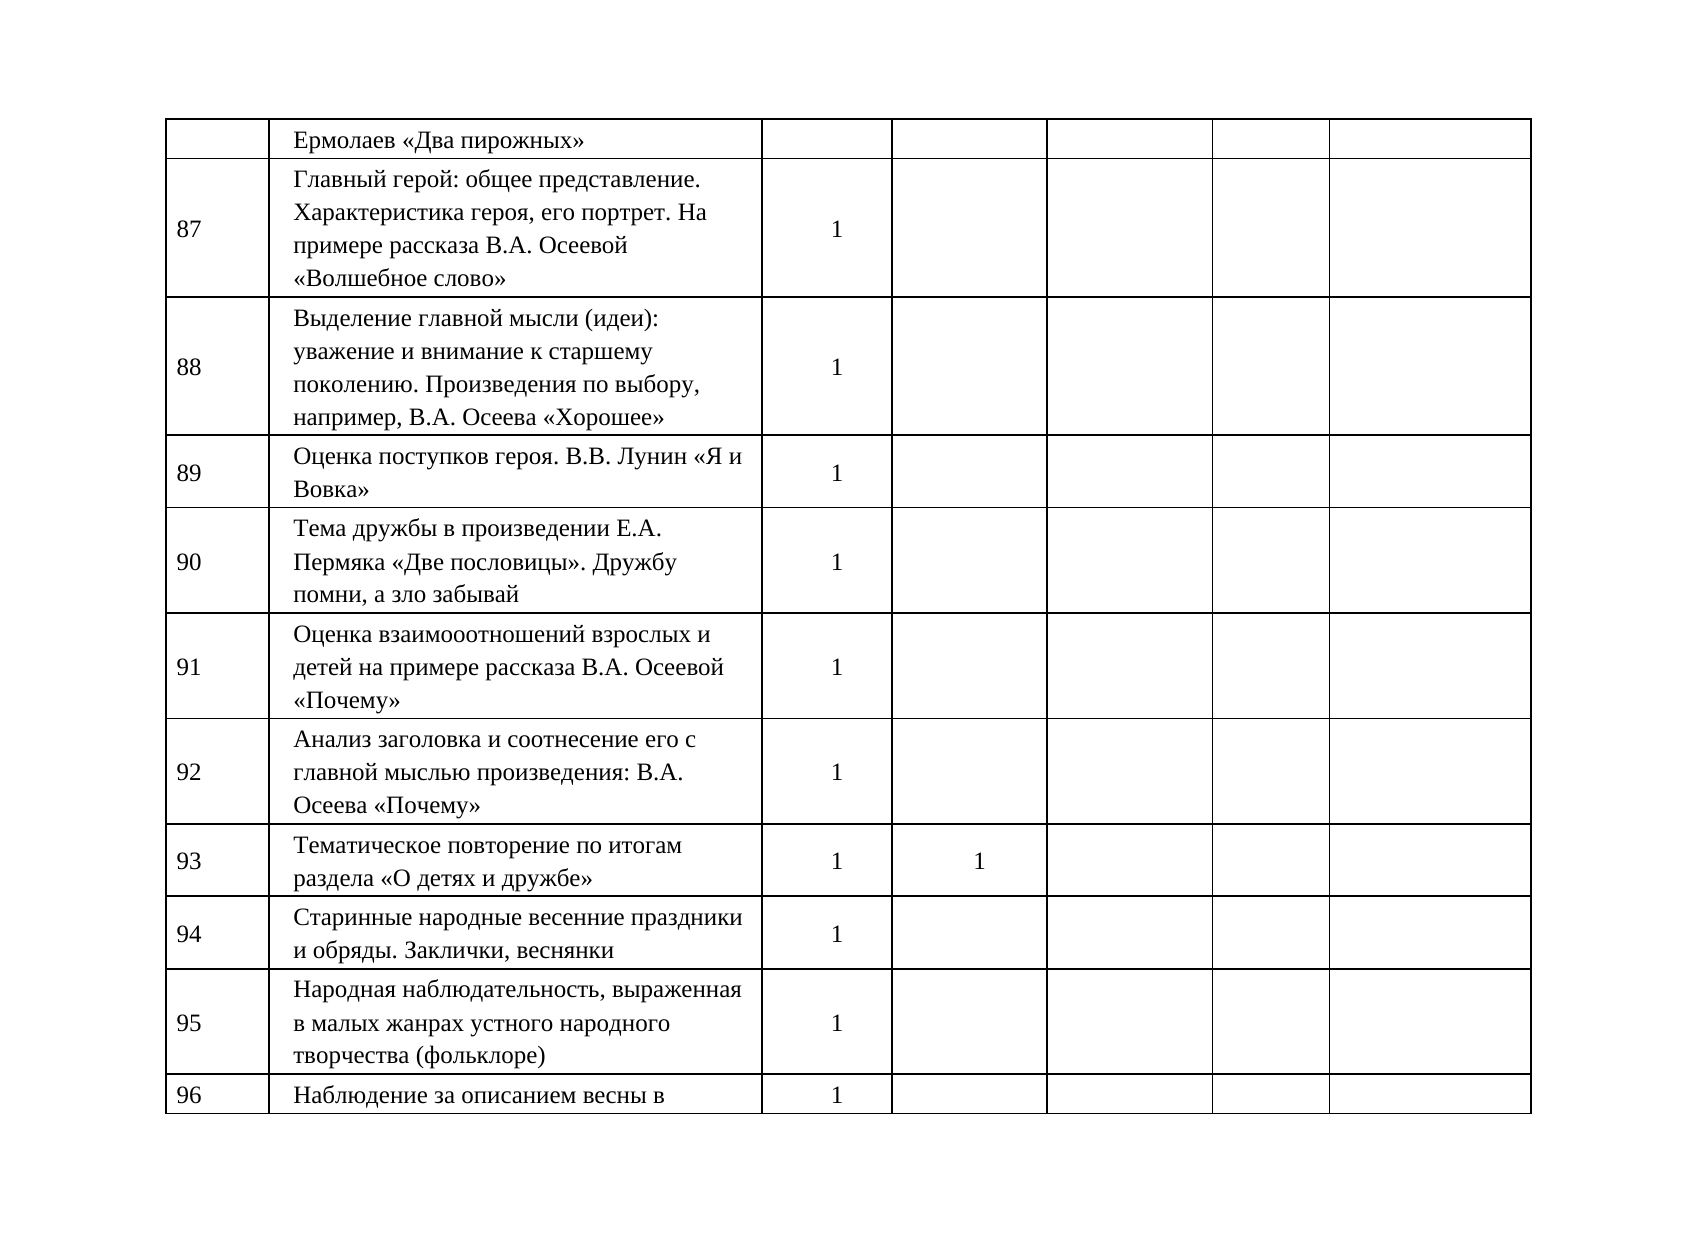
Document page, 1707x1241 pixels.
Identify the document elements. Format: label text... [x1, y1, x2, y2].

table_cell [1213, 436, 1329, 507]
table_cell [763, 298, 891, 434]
table_cell [1213, 159, 1329, 296]
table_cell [270, 120, 761, 157]
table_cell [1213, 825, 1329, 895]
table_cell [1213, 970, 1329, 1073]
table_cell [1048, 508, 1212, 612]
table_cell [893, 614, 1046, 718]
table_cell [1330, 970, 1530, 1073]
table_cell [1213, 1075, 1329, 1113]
table_cell 86 [167, 120, 268, 157]
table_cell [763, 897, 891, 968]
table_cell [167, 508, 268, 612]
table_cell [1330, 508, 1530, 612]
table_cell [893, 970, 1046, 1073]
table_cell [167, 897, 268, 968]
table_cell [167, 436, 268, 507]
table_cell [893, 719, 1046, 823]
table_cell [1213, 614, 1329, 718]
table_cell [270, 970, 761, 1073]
table_cell 88 [167, 298, 268, 434]
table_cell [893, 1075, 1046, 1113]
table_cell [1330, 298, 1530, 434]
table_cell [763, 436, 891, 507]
table_cell [1048, 159, 1212, 296]
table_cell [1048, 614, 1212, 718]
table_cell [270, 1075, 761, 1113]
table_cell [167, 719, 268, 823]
table_cell 1 [763, 120, 891, 157]
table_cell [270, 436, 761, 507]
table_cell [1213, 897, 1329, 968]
table_cell Главный герой: общее представление. Характеристика героя, его портрет. На примере рассказа В.А. Осеевой «Волшебное слово» [270, 159, 761, 296]
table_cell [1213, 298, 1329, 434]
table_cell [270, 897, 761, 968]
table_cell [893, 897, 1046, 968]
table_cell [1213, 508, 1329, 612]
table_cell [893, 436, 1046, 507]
table_cell Выделение главной мысли (идеи): уважение и внимание к старшему поколению. Произведения по выбору, например, В.А. Осеева «Хорошее» [270, 298, 761, 434]
table_cell [1213, 120, 1329, 157]
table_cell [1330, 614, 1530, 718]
table_cell 87 [167, 159, 268, 296]
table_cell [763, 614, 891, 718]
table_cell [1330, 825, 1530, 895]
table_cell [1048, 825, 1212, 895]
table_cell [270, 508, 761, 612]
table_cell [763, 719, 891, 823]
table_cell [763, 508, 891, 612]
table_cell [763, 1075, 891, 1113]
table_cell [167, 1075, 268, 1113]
table_cell [893, 120, 1046, 157]
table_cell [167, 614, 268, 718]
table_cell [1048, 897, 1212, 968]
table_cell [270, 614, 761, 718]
table_cell [893, 159, 1046, 296]
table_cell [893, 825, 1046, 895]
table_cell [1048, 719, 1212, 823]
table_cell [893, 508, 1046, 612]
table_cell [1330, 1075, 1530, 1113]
table_cell [1330, 120, 1530, 157]
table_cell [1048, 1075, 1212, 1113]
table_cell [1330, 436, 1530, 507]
table_cell 1 [763, 159, 891, 296]
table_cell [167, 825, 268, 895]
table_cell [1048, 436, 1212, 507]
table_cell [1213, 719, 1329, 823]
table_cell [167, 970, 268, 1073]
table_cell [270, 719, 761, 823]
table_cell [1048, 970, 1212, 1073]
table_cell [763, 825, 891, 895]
table_cell [1330, 159, 1530, 296]
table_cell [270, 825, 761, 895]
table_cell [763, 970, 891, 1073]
table_cell [1048, 120, 1212, 157]
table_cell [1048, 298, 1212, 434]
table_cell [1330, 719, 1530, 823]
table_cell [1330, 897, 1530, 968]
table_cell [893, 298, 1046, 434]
